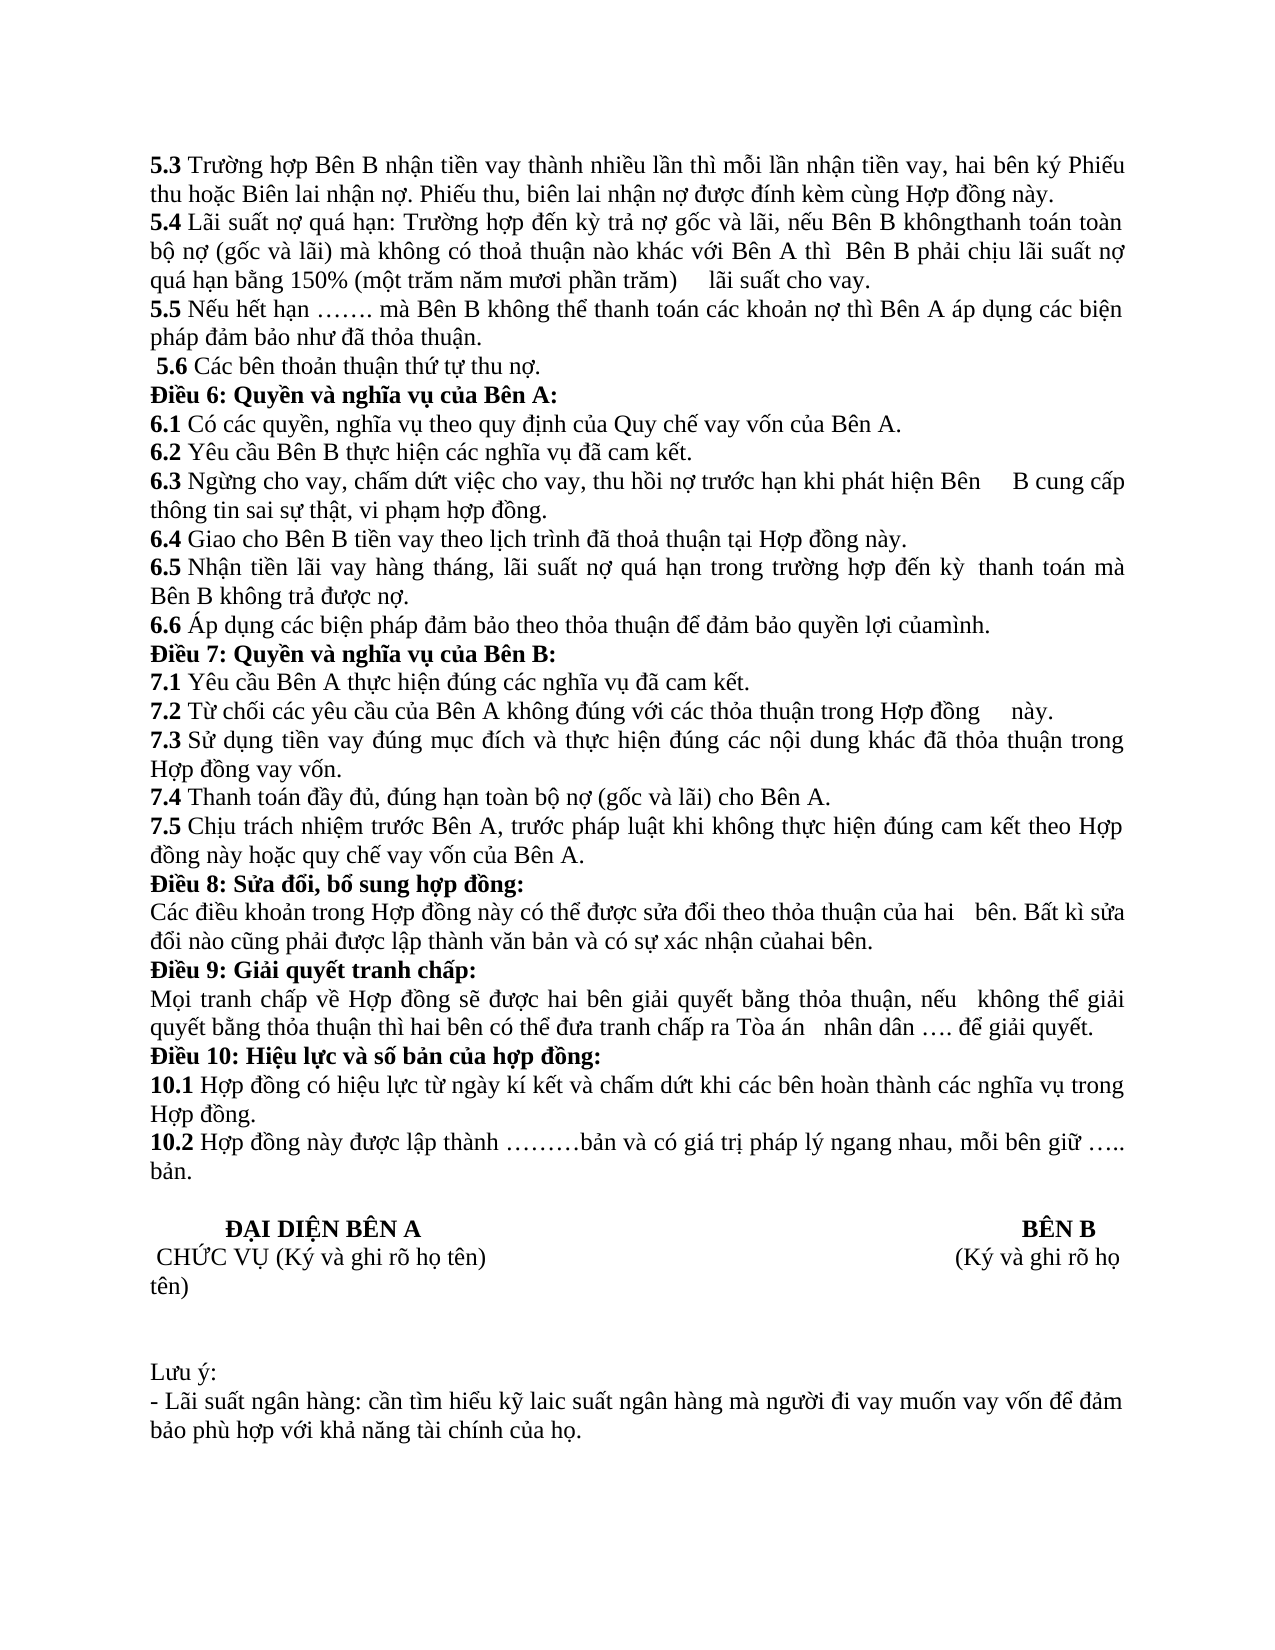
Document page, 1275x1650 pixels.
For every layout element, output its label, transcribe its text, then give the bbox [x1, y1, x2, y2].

text Điều 9: Giải quyết tranh chấp: [150, 955, 1125, 984]
text ĐẠI DIỆN BÊN A BÊN B [150, 1214, 1125, 1242]
text 6.6 Áp dụng các biện pháp đảm bảo theo thỏa thuận để đảm bảo quyền lợi củamình. [150, 610, 1125, 639]
text 6.1 Có các quyền, nghĩa vụ theo quy định của Quy chế vay vốn của Bên A. [150, 409, 1125, 437]
text 7.1 Yêu cầu Bên A thực hiện đúng các nghĩa vụ đã cam kết. [150, 667, 1125, 696]
text 5.3 Trường hợp Bên B nhận tiền vay thành nhiều lần thì mỗi lần nhận tiền vay, hai bên ký Phiếu thu hoặc Biên lai nhận nợ. Phiếu thu, biên lai nhận nợ được đính kèm cùng Hợp đồng này. [150, 150, 1125, 207]
text Điều 6: Quyền và nghĩa vụ của Bên A: [150, 380, 1125, 409]
text 7.2 Từ chối các yêu cầu của Bên A không đúng với các thỏa thuận trong Hợp đồng này. [150, 696, 1125, 725]
text Điều 10: Hiệu lực và số bản của hợp đồng: [150, 1041, 1125, 1070]
text Điều 7: Quyền và nghĩa vụ của Bên B: [150, 639, 1125, 667]
text 7.5 Chịu trách nhiệm trước Bên A, trước pháp luật khi không thực hiện đúng cam kết theo Hợp đồng này hoặc quy chế vay vốn của Bên A. [150, 811, 1125, 869]
text 6.2 Yêu cầu Bên B thực hiện các nghĩa vụ đã cam kết. [150, 437, 1125, 466]
text 5.6 Các bên thoản thuận thứ tự thu nợ. [150, 351, 1125, 380]
text 10.1 Hợp đồng có hiệu lực từ ngày kí kết và chấm dứt khi các bên hoàn thành các nghĩa vụ trong Hợp đồng. [150, 1070, 1125, 1127]
text CHỨC VỤ (Ký và ghi rõ họ tên) (Ký và ghi rõ họ tên) [150, 1242, 1125, 1300]
text 6.5 Nhận tiền lãi vay hàng tháng, lãi suất nợ quá hạn trong trường hợp đến kỳ thanh toán mà Bên B không trả được nợ. [150, 552, 1125, 610]
text 6.4 Giao cho Bên B tiền vay theo lịch trình đã thoả thuận tại Hợp đồng này. [150, 524, 1125, 552]
text 7.4 Thanh toán đầy đủ, đúng hạn toàn bộ nợ (gốc và lãi) cho Bên A. [150, 782, 1125, 811]
text 10.2 Hợp đồng này được lập thành ………bản và có giá trị pháp lý ngang nhau, mỗi bên giữ ….. bản. [150, 1127, 1125, 1185]
text 5.4 Lãi suất nợ quá hạn: Trường hợp đến kỳ trả nợ gốc và lãi, nếu Bên B khôngthanh toán toàn bộ nợ (gốc và lãi) mà không có thoả thuận nào khác với Bên A thì Bên B phải chịu lãi suất nợ quá hạn bằng 150% (một trăm năm mươi phần trăm) lãi suất cho vay. [150, 207, 1125, 294]
text Các điều khoản trong Hợp đồng này có thể được sửa đổi theo thỏa thuận của hai bên. Bất kì sửa đổi nào cũng phải được lập thành văn bản và có sự xác nhận củahai bên. [150, 897, 1125, 955]
text - Lãi suất ngân hàng: cần tìm hiểu kỹ laic suất ngân hàng mà người đi vay muốn vay vốn để đảm bảo phù hợp với khả năng tài chính của họ. [150, 1386, 1125, 1444]
text Điều 8: Sửa đổi, bổ sung hợp đồng: [150, 869, 1125, 897]
text 6.3 Ngừng cho vay, chấm dứt việc cho vay, thu hồi nợ trước hạn khi phát hiện Bên B cung cấp thông tin sai sự thật, vi phạm hợp đồng. [150, 466, 1125, 524]
text 7.3 Sử dụng tiền vay đúng mục đích và thực hiện đúng các nội dung khác đã thỏa thuận trong Hợp đồng vay vốn. [150, 725, 1125, 782]
text Mọi tranh chấp về Hợp đồng sẽ được hai bên giải quyết bằng thỏa thuận, nếu không thể giải quyết bằng thỏa thuận thì hai bên có thể đưa tranh chấp ra Tòa án nhân dân …. để giải quyết. [150, 984, 1125, 1041]
text Lưu ý: [150, 1357, 1125, 1386]
text 5.5 Nếu hết hạn ……. mà Bên B không thể thanh toán các khoản nợ thì Bên A áp dụng các biện pháp đảm bảo như đã thỏa thuận. [150, 294, 1125, 351]
